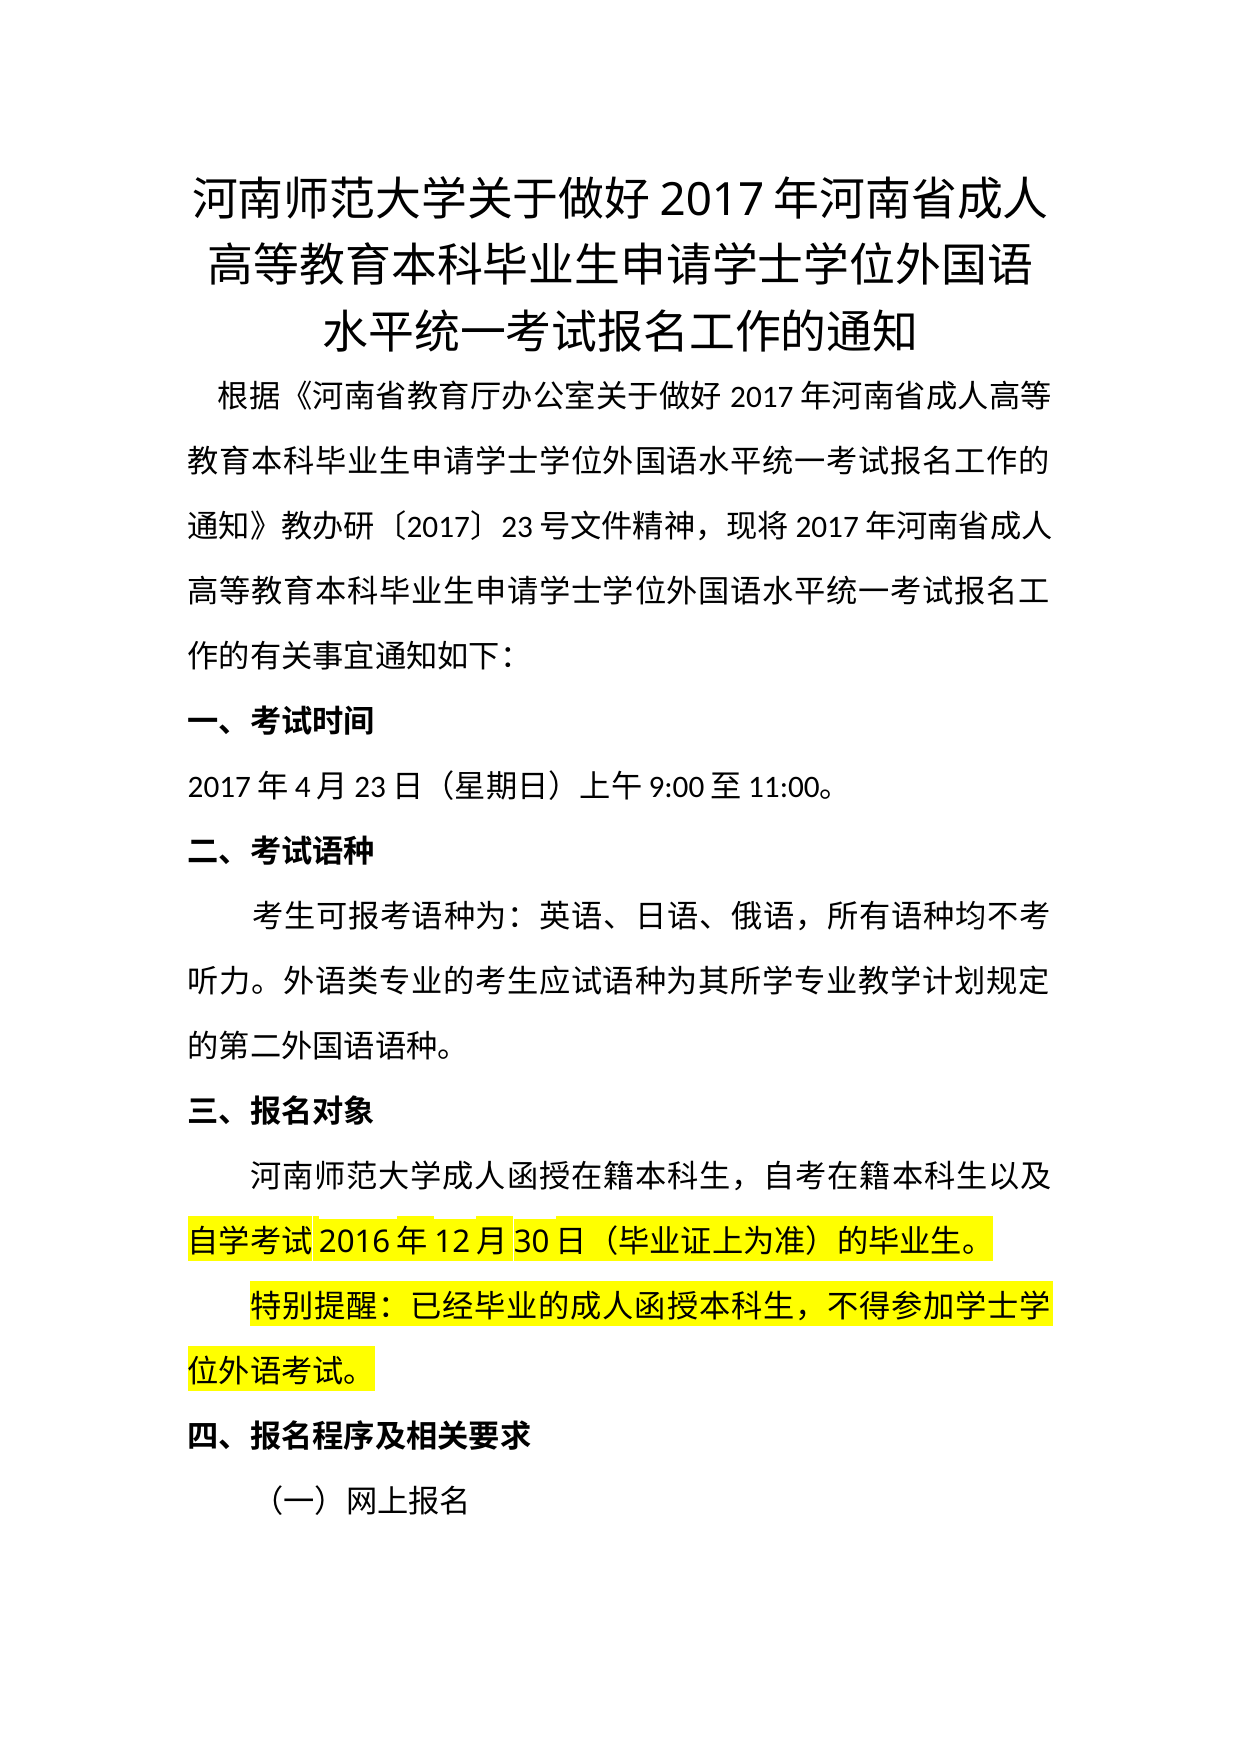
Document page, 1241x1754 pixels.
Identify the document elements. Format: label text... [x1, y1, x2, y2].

list 四、报名程序及相关要求 [187, 1401, 1053, 1466]
text 一、考试时间 [187, 686, 1053, 751]
list 考试语种 [187, 816, 1053, 881]
text 根据《河南省教育厅办公室关于做好2017年河南省成人高等教育本科毕业生申请学士学位外国语水平统一考试报名工作的通知》教办研〔2017〕23号文件精神，现将2017年河南省成人高等教育本科毕业生申请学士学位外国语水平统一考试报名工作的有关事宜通知如下： [187, 361, 1053, 686]
text （一）网上报名 [187, 1466, 1053, 1531]
list 特别提醒：已经毕业的成人函授本科生，不得参加学士学位外语考试。 [187, 1271, 1053, 1401]
text 考生可报考语种为：英语、日语、俄语，所有语种均不考听力。外语类专业的考生应试语种为其所学专业教学计划规定的第二外国语语种。 [187, 881, 1053, 1076]
list 报名对象 [187, 1076, 1053, 1141]
text 2017年4月23日（星期日）上午9:00至11:00。 [187, 751, 1053, 816]
text 河南师范大学关于做好2017年河南省成人高等教育本科毕业生申请学士学位外国语水平统一考试报名工作的通知 [187, 162, 1053, 361]
list 河南师范大学成人函授在籍本科生，自考在籍本科生以及自学考试2016年12月30日（毕业证上为准）的毕业生。 [187, 1141, 1053, 1271]
